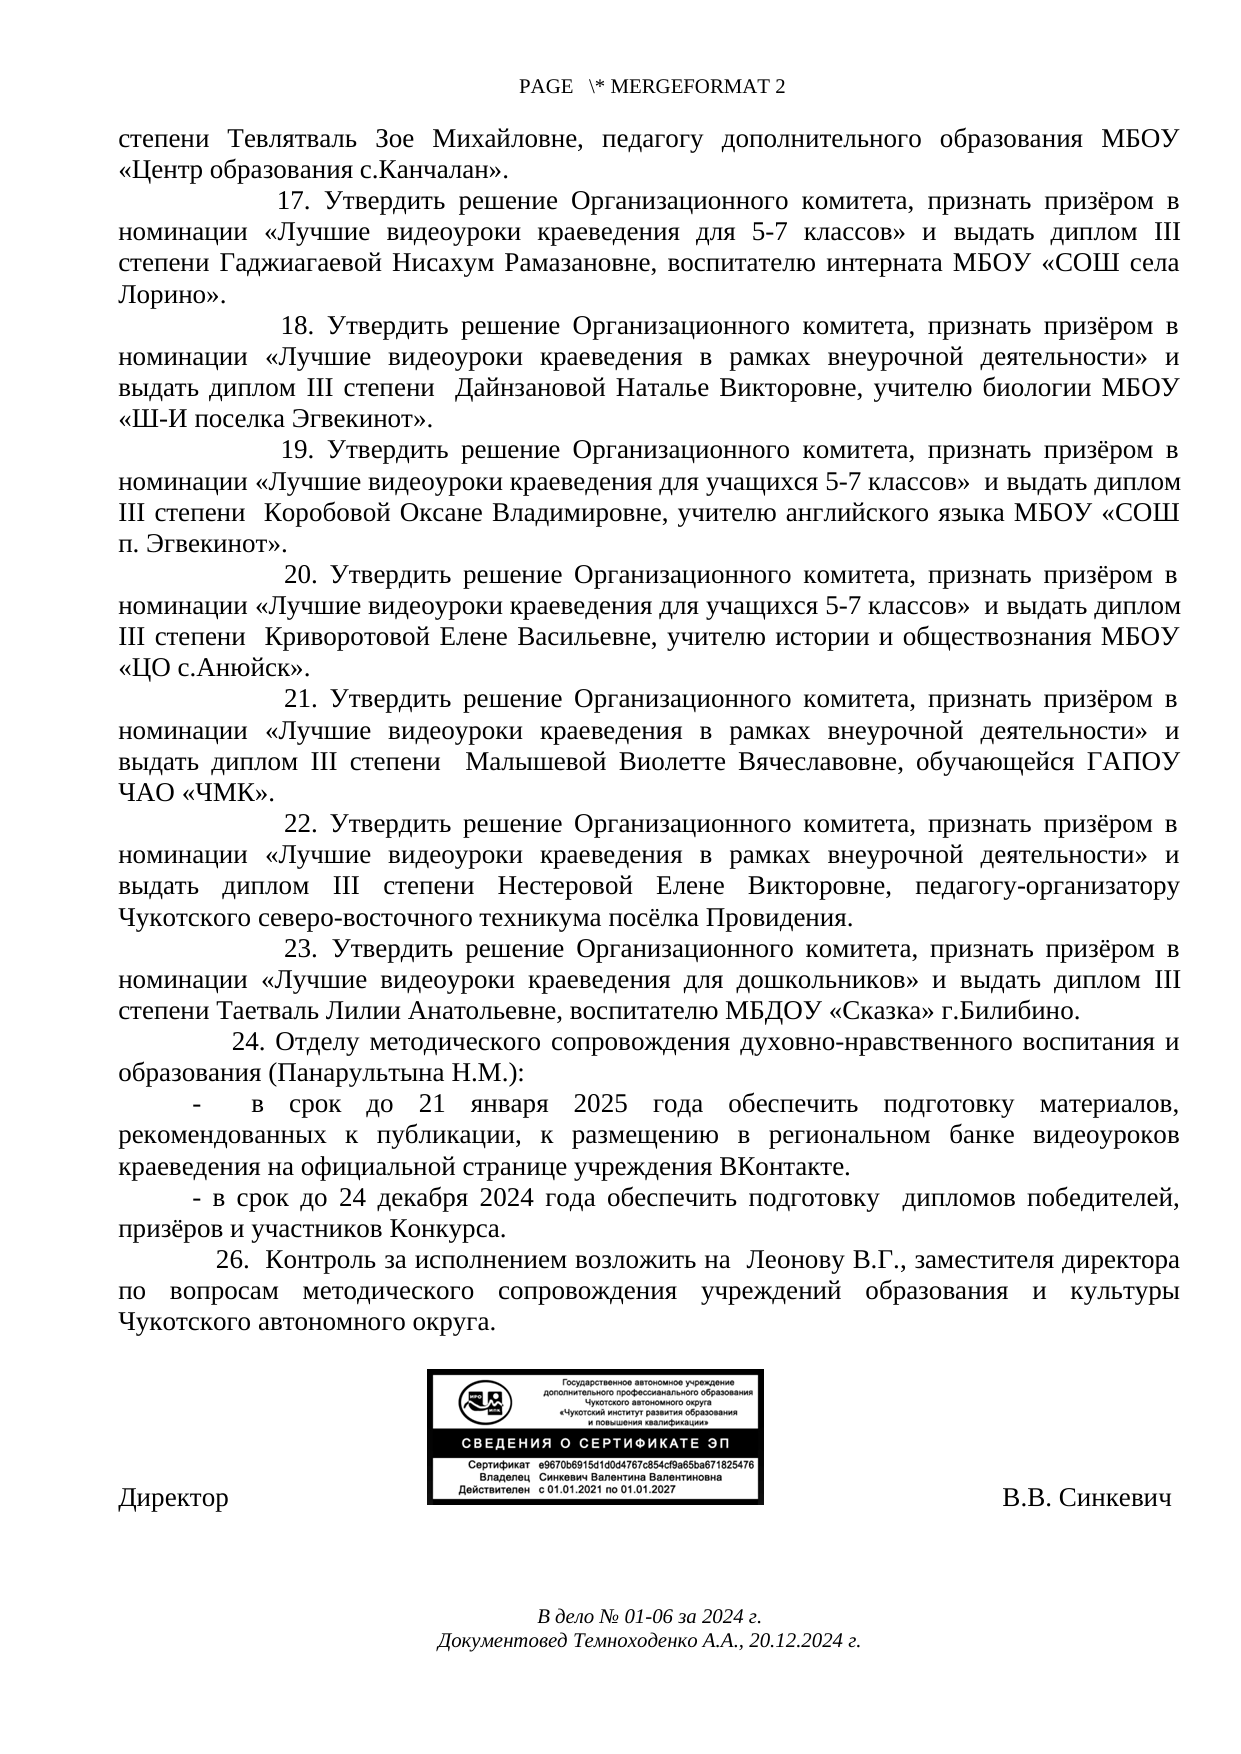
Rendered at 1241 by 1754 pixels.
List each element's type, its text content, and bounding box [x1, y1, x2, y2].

text 18. Утвердить решение Организационного комитета, признать призёром в номинации «Лучшие видеоуроки краеведения в рамках внеурочной деятельности» и выдать диплом III степени Дайнзановой Наталье Викторовне, учителю биологии МБОУ «Ш-И поселка Эгвекинот». [118, 309, 1181, 433]
picture [425, 1367, 766, 1507]
text 21. Утвердить решение Организационного комитета, признать призёром в номинации «Лучшие видеоуроки краеведения в рамках внеурочной деятельности» и выдать диплом III степени Малышевой Виолетте Вячеславовне, обучающейся ГАПОУ ЧАО «ЧМК». [118, 683, 1181, 807]
text 26. Контроль за исполнением возложить на Леонову В.Г., заместителя директора по вопросам методического сопровождения учреждений образования и культуры Чукотского автономного округа. [118, 1243, 1181, 1337]
text 23. Утвердить решение Организационного комитета, признать призёром в номинации «Лучшие видеоуроки краеведения для дошкольников» и выдать диплом III степени Таетваль Лилии Анатольевне, воспитателю МБДОУ «Сказка» г.Билибино. [118, 932, 1181, 1025]
text 17. Утвердить решение Организационного комитета, признать призёром в номинации «Лучшие видеоуроки краеведения для 5-7 классов» и выдать диплом III степени Гаджиагаевой Нисахум Рамазановне, воспитателю интерната МБОУ «СОШ села Лорино». [118, 184, 1181, 309]
text 19. Утвердить решение Организационного комитета, признать призёром в номинации «Лучшие видеоуроки краеведения для учащихся 5-7 классов» и выдать диплом III степени Коробовой Оксане Владимировне, учителю английского языка МБОУ «СОШ п. Эгвекинот». [118, 433, 1181, 558]
text - в срок до 21 января 2025 года обеспечить подготовку материалов, рекомендованных к публикации, к размещению в региональном банке видеоуроков краеведения на официальной странице учреждения ВКонтакте. [118, 1087, 1181, 1181]
text 22. Утвердить решение Организационного комитета, признать призёром в номинации «Лучшие видеоуроки краеведения в рамках внеурочной деятельности» и выдать диплом III степени Нестеровой Елене Викторовне, педагогу-организатору Чукотского северо-восточного техникума посёлка Провидения. [118, 807, 1181, 932]
text 20. Утвердить решение Организационного комитета, признать призёром в номинации «Лучшие видеоуроки краеведения для учащихся 5-7 классов» и выдать диплом III степени Криворотовой Елене Васильевне, учителю истории и обществознания МБОУ «ЦО с.Анюйск». [118, 558, 1181, 683]
text - в срок до 24 декабря 2024 года обеспечить подготовку дипломов победителей, призёров и участников Конкурса. [118, 1181, 1181, 1243]
text 24. Отделу методического сопровождения духовно-нравственного воспитания и образования (Панарультына Н.М.): [118, 1025, 1181, 1087]
